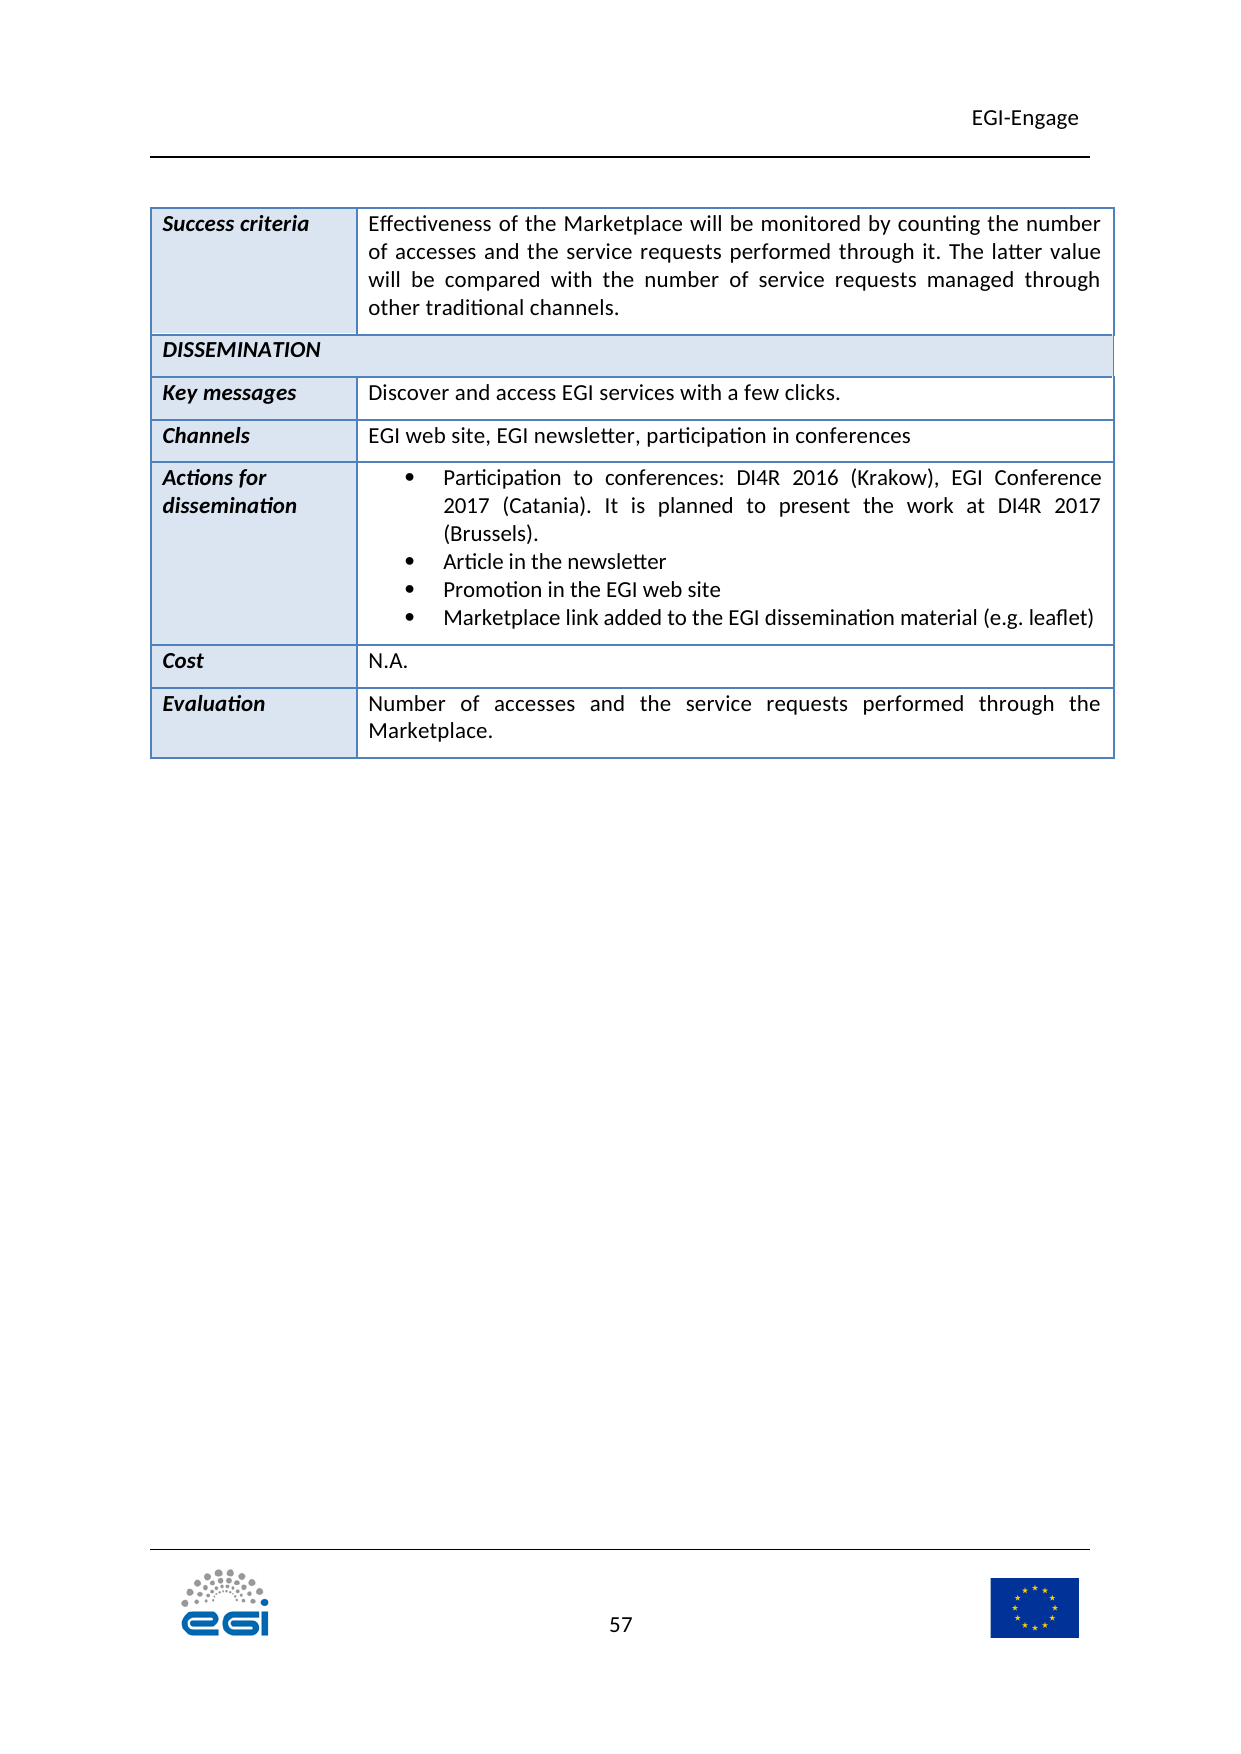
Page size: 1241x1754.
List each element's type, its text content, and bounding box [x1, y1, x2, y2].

table_cell Discover and access EGI services with a few clicks. [358, 376, 1113, 419]
table_cell Channels [152, 421, 356, 461]
table_cell Number of accesses and the service requests performed through the Marketplace. [358, 689, 1113, 757]
table_cell Actions for dissemination [152, 463, 356, 644]
table_cell DISSEMINATION [152, 334, 1113, 376]
table_cell Success criteria [152, 209, 356, 333]
table_cell Cost [152, 646, 356, 687]
picture [990, 1578, 1079, 1638]
table_cell N.A. [358, 646, 1113, 687]
picture [161, 1567, 287, 1638]
table_cell Effectiveness of the Marketplace will be monitored by counting the number of accesses and the service requests performed through it. The latter value will be compared with the number of service requests managed through other traditional channels. [358, 209, 1113, 333]
table_cell Key messages [152, 378, 356, 419]
table_cell EGI web site, EGI newsletter, participation in conferences [358, 421, 1113, 461]
table_cell Participation to conferences: DI4R 2016 (Krakow), EGI Conference 2017 (Catania). It is planned to present the work at DI4R 2017 (Brussels). Article in the newsletter Promotion in the EGI web site Marketplace link added to the EGI dissemination material (e.g. leaflet) [358, 463, 1113, 644]
table_cell Evaluation [152, 689, 356, 757]
